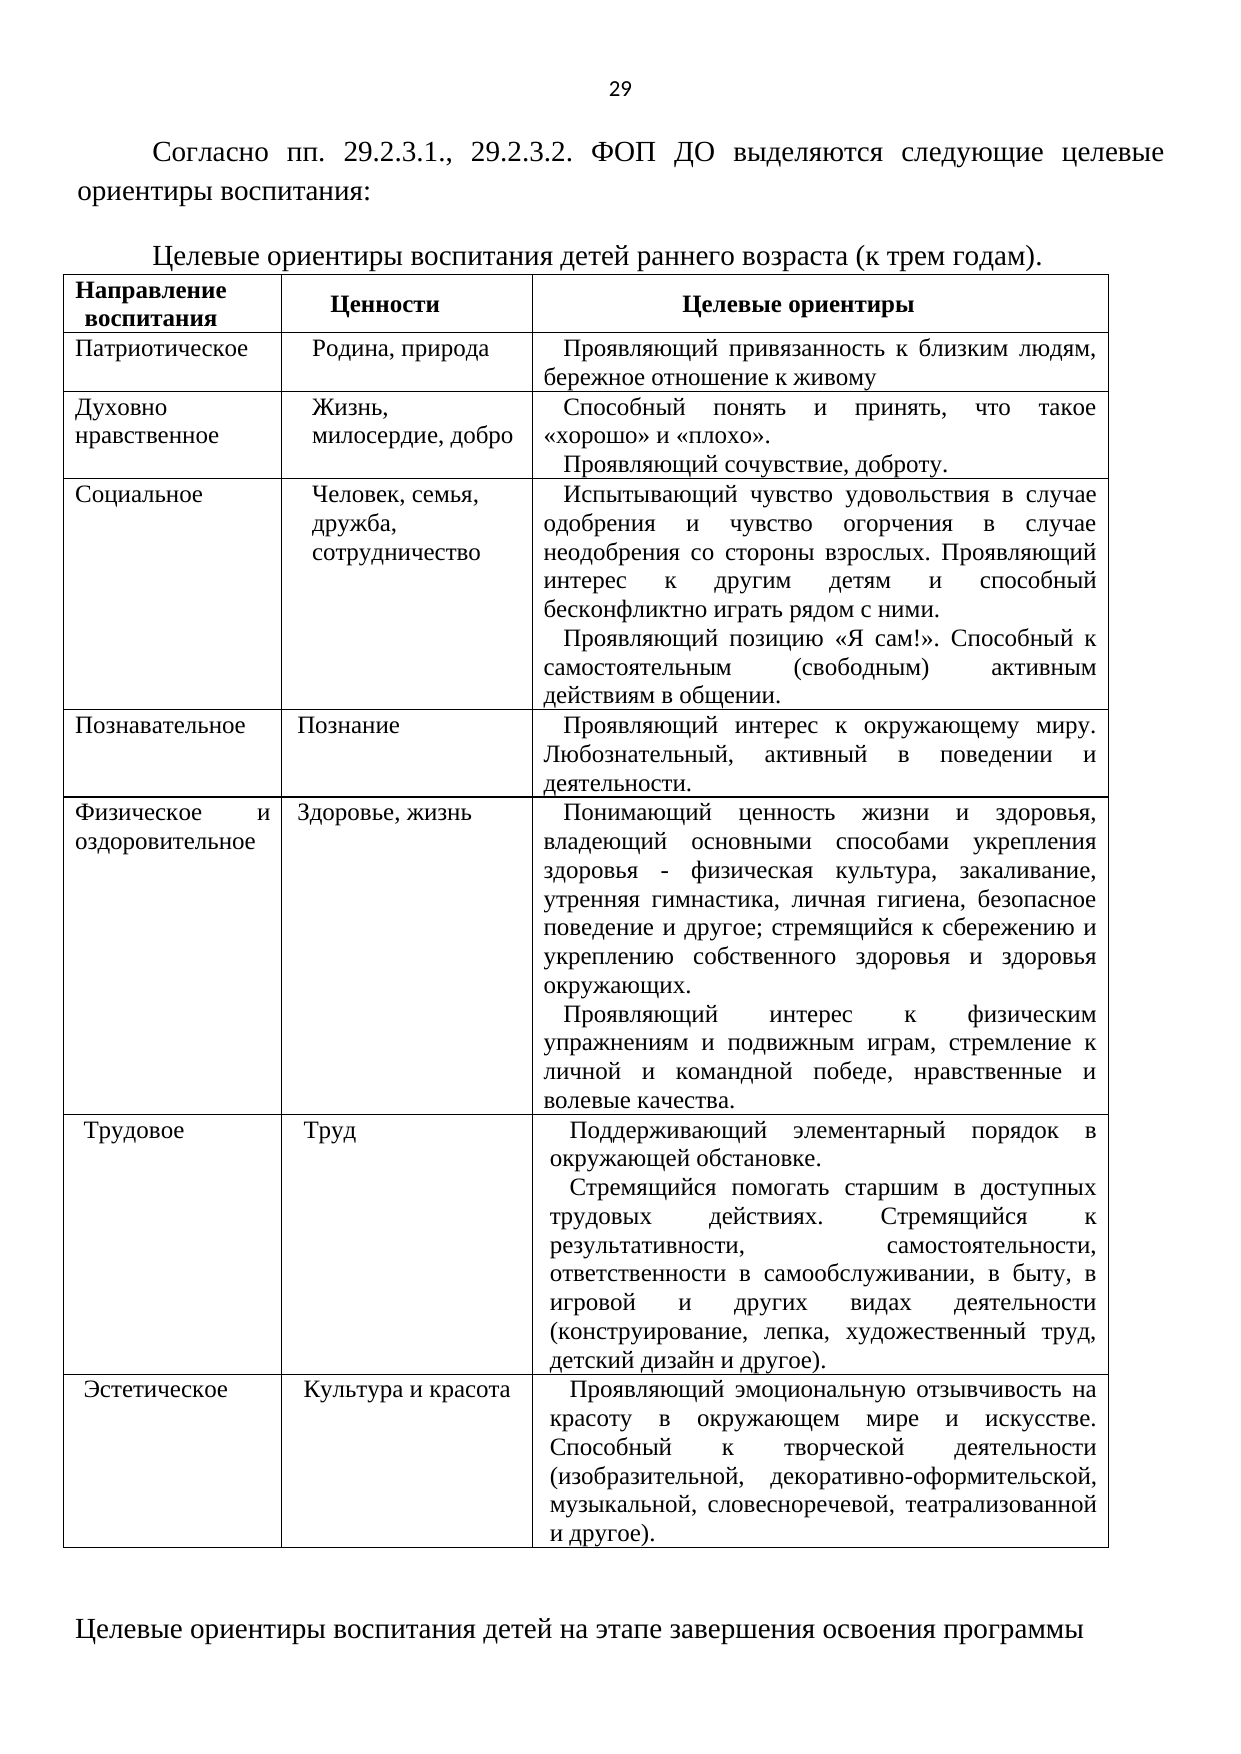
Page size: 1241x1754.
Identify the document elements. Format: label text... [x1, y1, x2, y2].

table_cell Здоровье, жизнь [282, 798, 532, 1114]
table_cell Понимающий ценность жизни и здоровья, владеющий основными способами укрепления здоровья - физическая культура, закаливание, утренняя гимнастика, личная гигиена, безопасное поведение и другое; стремящийся к сбережению и укреплению собственного здоровья и здоровья окружающих. Проявляющий интерес к физическим упражнениям и подвижным играм, стремление к личной и командной победе, нравственные и волевые качества. [533, 798, 1108, 1114]
table_cell Духовно нравственное [64, 392, 281, 478]
table_header Целевые ориентиры [533, 275, 1108, 332]
table_cell Патриотическое [64, 333, 281, 391]
table_cell Проявляющий эмоциональную отзывчивость на красоту в окружающем мире и искусстве. Способный к творческой деятельности (изобразительной, декоративно-оформительской, музыкальной, словесноречевой, театрализованной и другое). [533, 1375, 1108, 1547]
table_cell Родина, природа [282, 333, 532, 391]
text Согласно пп. 29.2.3.1., 29.2.3.2. ФОП ДО выделяются следующие целевые ориентиры воспитания: [77, 130, 1165, 208]
table_cell Познание [282, 710, 532, 796]
table_cell Поддерживающий элементарный порядок в окружающей обстановке. Стремящийся помогать старшим в доступных трудовых действиях. Стремящийся к результативности, самостоятельности, ответственности в самообслуживании, в быту, в игровой и других видах деятельности (конструирование, лепка, художественный труд, детский дизайн и другое). [533, 1115, 1108, 1373]
table_cell Способный понять и принять, что такое «хорошо» и «плохо». Проявляющий сочувствие, доброту. [533, 392, 1108, 478]
table_cell Трудовое [64, 1115, 281, 1373]
text Целевые ориентиры воспитания детей на этапе завершения освоения программы [75, 1611, 1165, 1645]
table_cell Испытывающий чувство удовольствия в случае одобрения и чувство огорчения в случае неодобрения со стороны взрослых. Проявляющий интерес к другим детям и способный бесконфликтно играть рядом с ними. Проявляющий позицию «Я сам!». Способный к самостоятельным (свободным) активным действиям в общении. [533, 479, 1108, 709]
table_cell Физическое и оздоровительное [64, 798, 281, 1114]
table_cell Человек, семья, дружба, сотрудничество [282, 479, 532, 709]
table_header Направление воспитания [64, 275, 281, 332]
text Целевые ориентиры воспитания детей раннего возраста (к трем годам). [77, 235, 1165, 274]
table_cell Труд [282, 1115, 532, 1373]
table_cell Проявляющий интерес к окружающему миру. Любознательный, активный в поведении и деятельности. [533, 710, 1108, 796]
table_cell Культура и красота [282, 1375, 532, 1547]
table_cell Жизнь, милосердие, добро [282, 392, 532, 478]
table_cell Проявляющий привязанность к близким людям, бережное отношение к живому [533, 333, 1108, 391]
table_header Ценности [282, 275, 532, 332]
table_cell Познавательное [64, 710, 281, 796]
table_cell Социальное [64, 479, 281, 709]
table_cell Эстетическое [64, 1375, 281, 1547]
